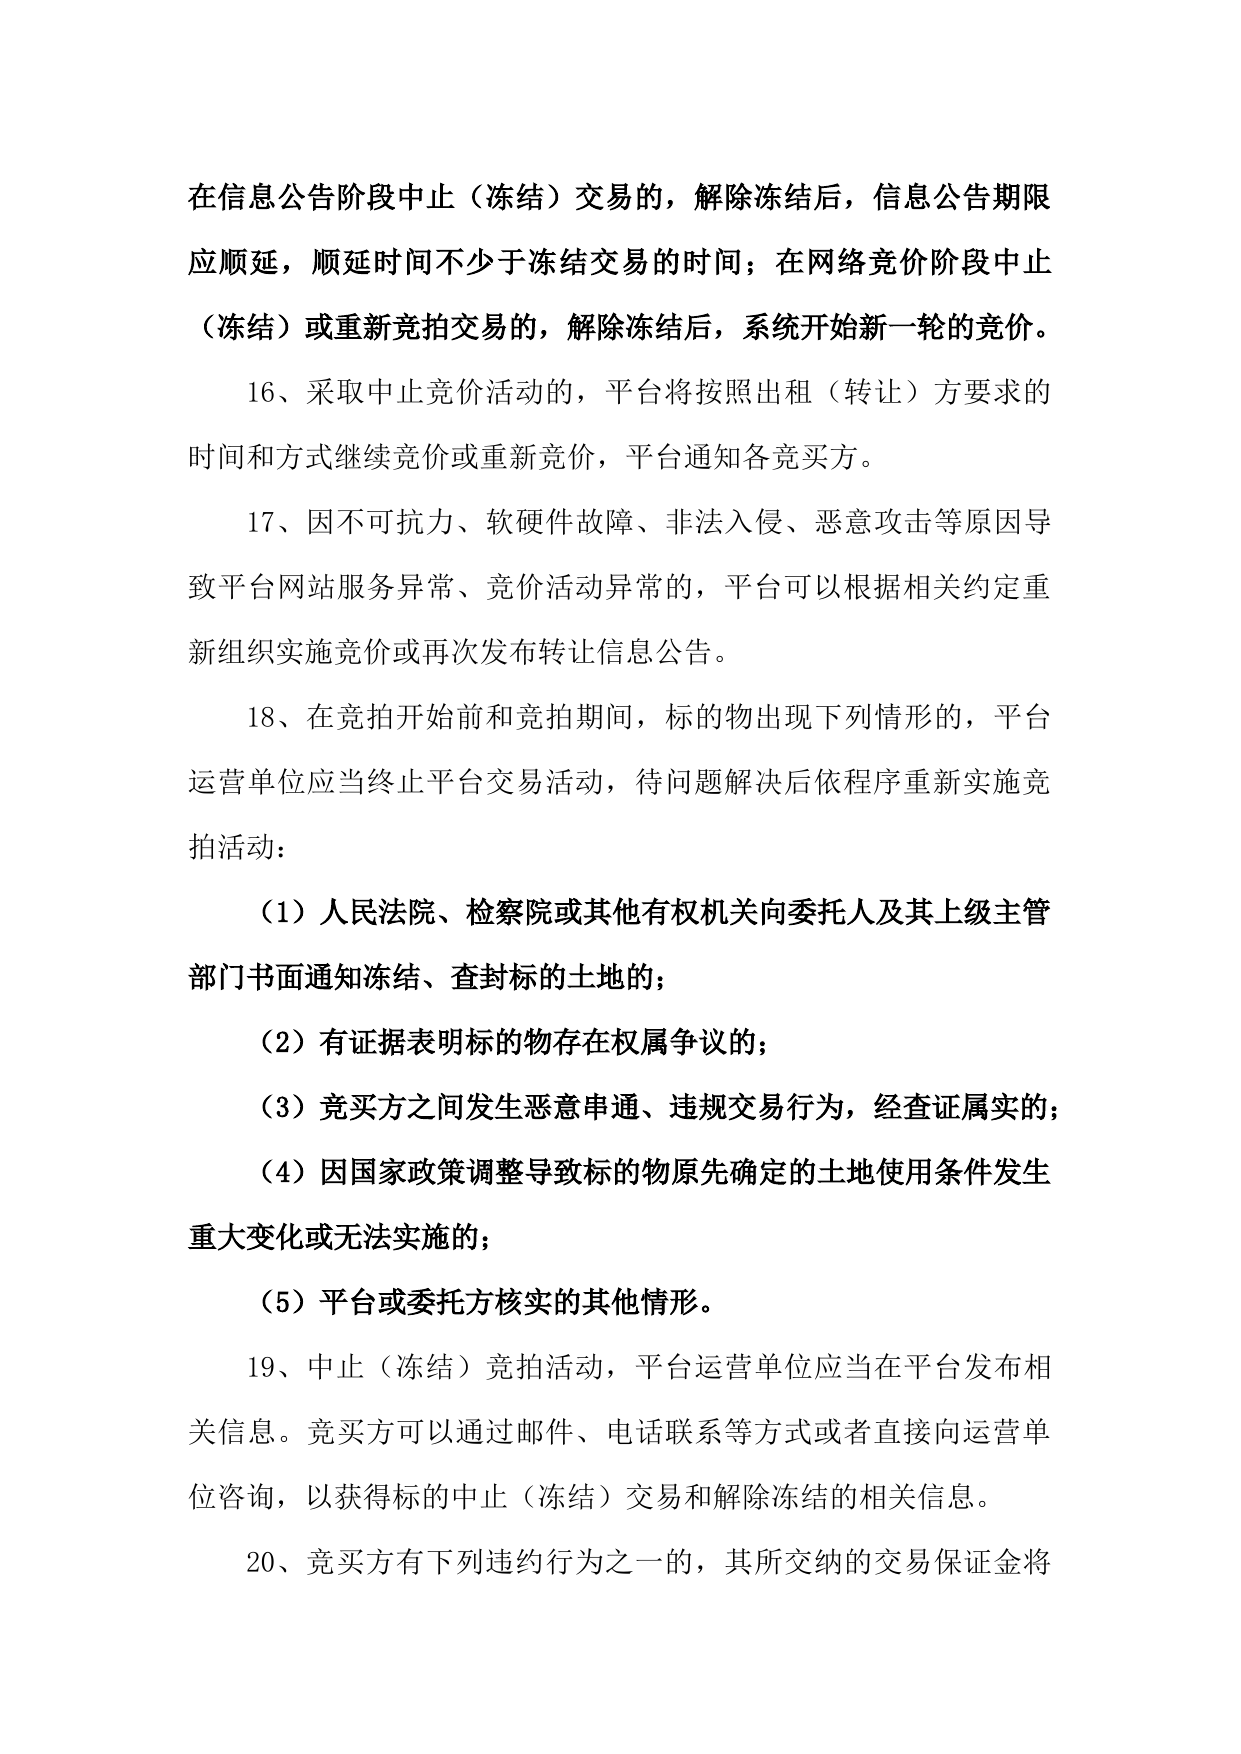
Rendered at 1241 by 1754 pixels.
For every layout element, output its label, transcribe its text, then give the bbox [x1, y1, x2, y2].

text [187, 1527, 1053, 1592]
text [187, 162, 1053, 357]
text （5）平台或委托方核实的其他情形。 [187, 1267, 1053, 1332]
text （2）有证据表明标的物存在权属争议的； [187, 1007, 1053, 1072]
text 16、采取中止竞价活动的，平台将按照出租（转让）方要求的时间和方式继续竞价或重新竞价，平台通知各竞买方。 [187, 357, 1053, 487]
text （4）因国家政策调整导致标的物原先确定的土地使用条件发生重大变化或无法实施的； [187, 1137, 1053, 1267]
text 18、在竞拍开始前和竞拍期间，标的物出现下列情形的，平台运营单位应当终止平台交易活动，待问题解决后依程序重新实施竞拍活动： [187, 682, 1053, 877]
text （1）人民法院、检察院或其他有权机关向委托人及其上级主管部门书面通知冻结、查封标的土地的； [187, 877, 1053, 1007]
text （3）竞买方之间发生恶意串通、违规交易行为，经查证属实的； [187, 1072, 1053, 1137]
text 17、因不可抗力、软硬件故障、非法入侵、恶意攻击等原因导致平台网站服务异常、竞价活动异常的，平台可以根据相关约定重新组织实施竞价或再次发布转让信息公告。 [187, 487, 1053, 682]
text 19、中止（冻结）竞拍活动，平台运营单位应当在平台发布相关信息。竞买方可以通过邮件、电话联系等方式或者直接向运营单位咨询，以获得标的中止（冻结）交易和解除冻结的相关信息。 [187, 1332, 1053, 1527]
